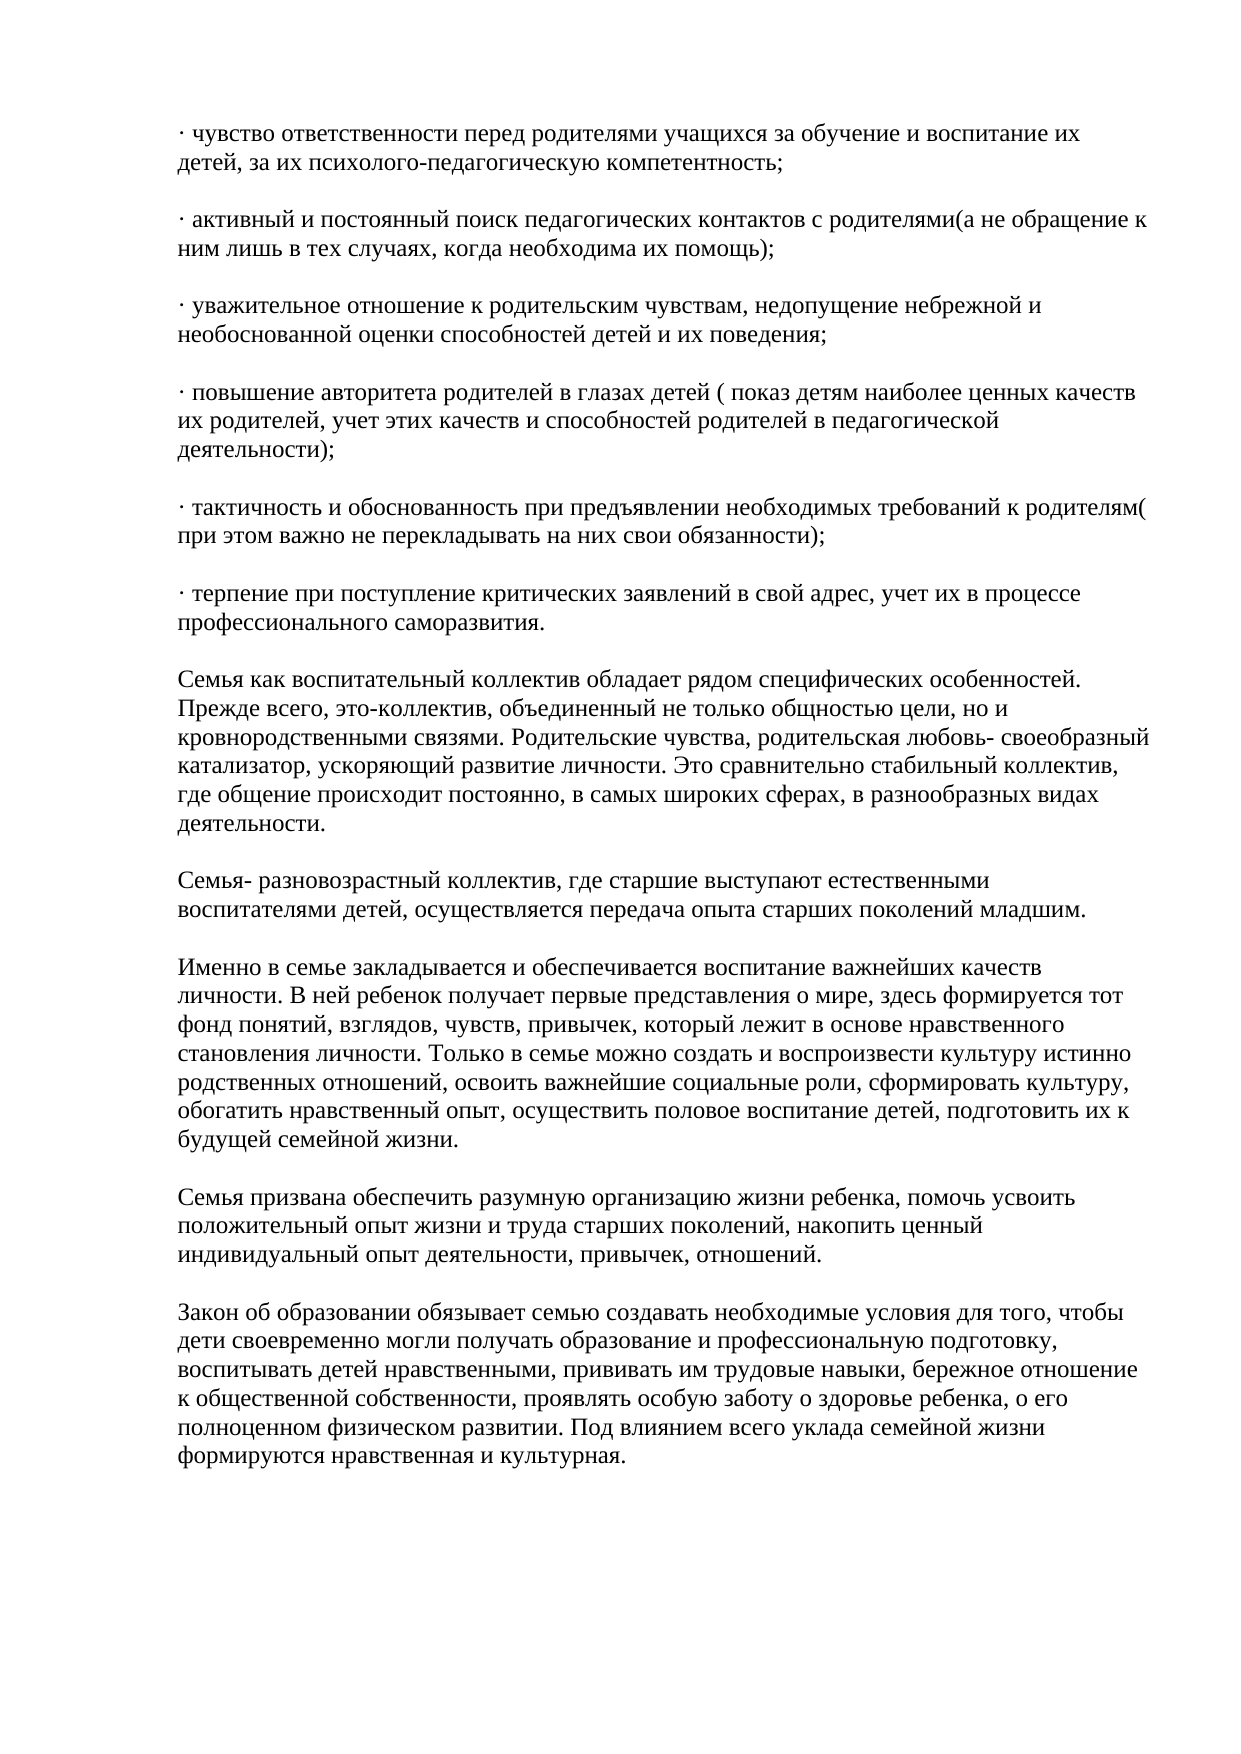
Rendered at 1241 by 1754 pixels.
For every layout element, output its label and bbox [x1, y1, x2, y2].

text [177, 118, 1152, 1469]
